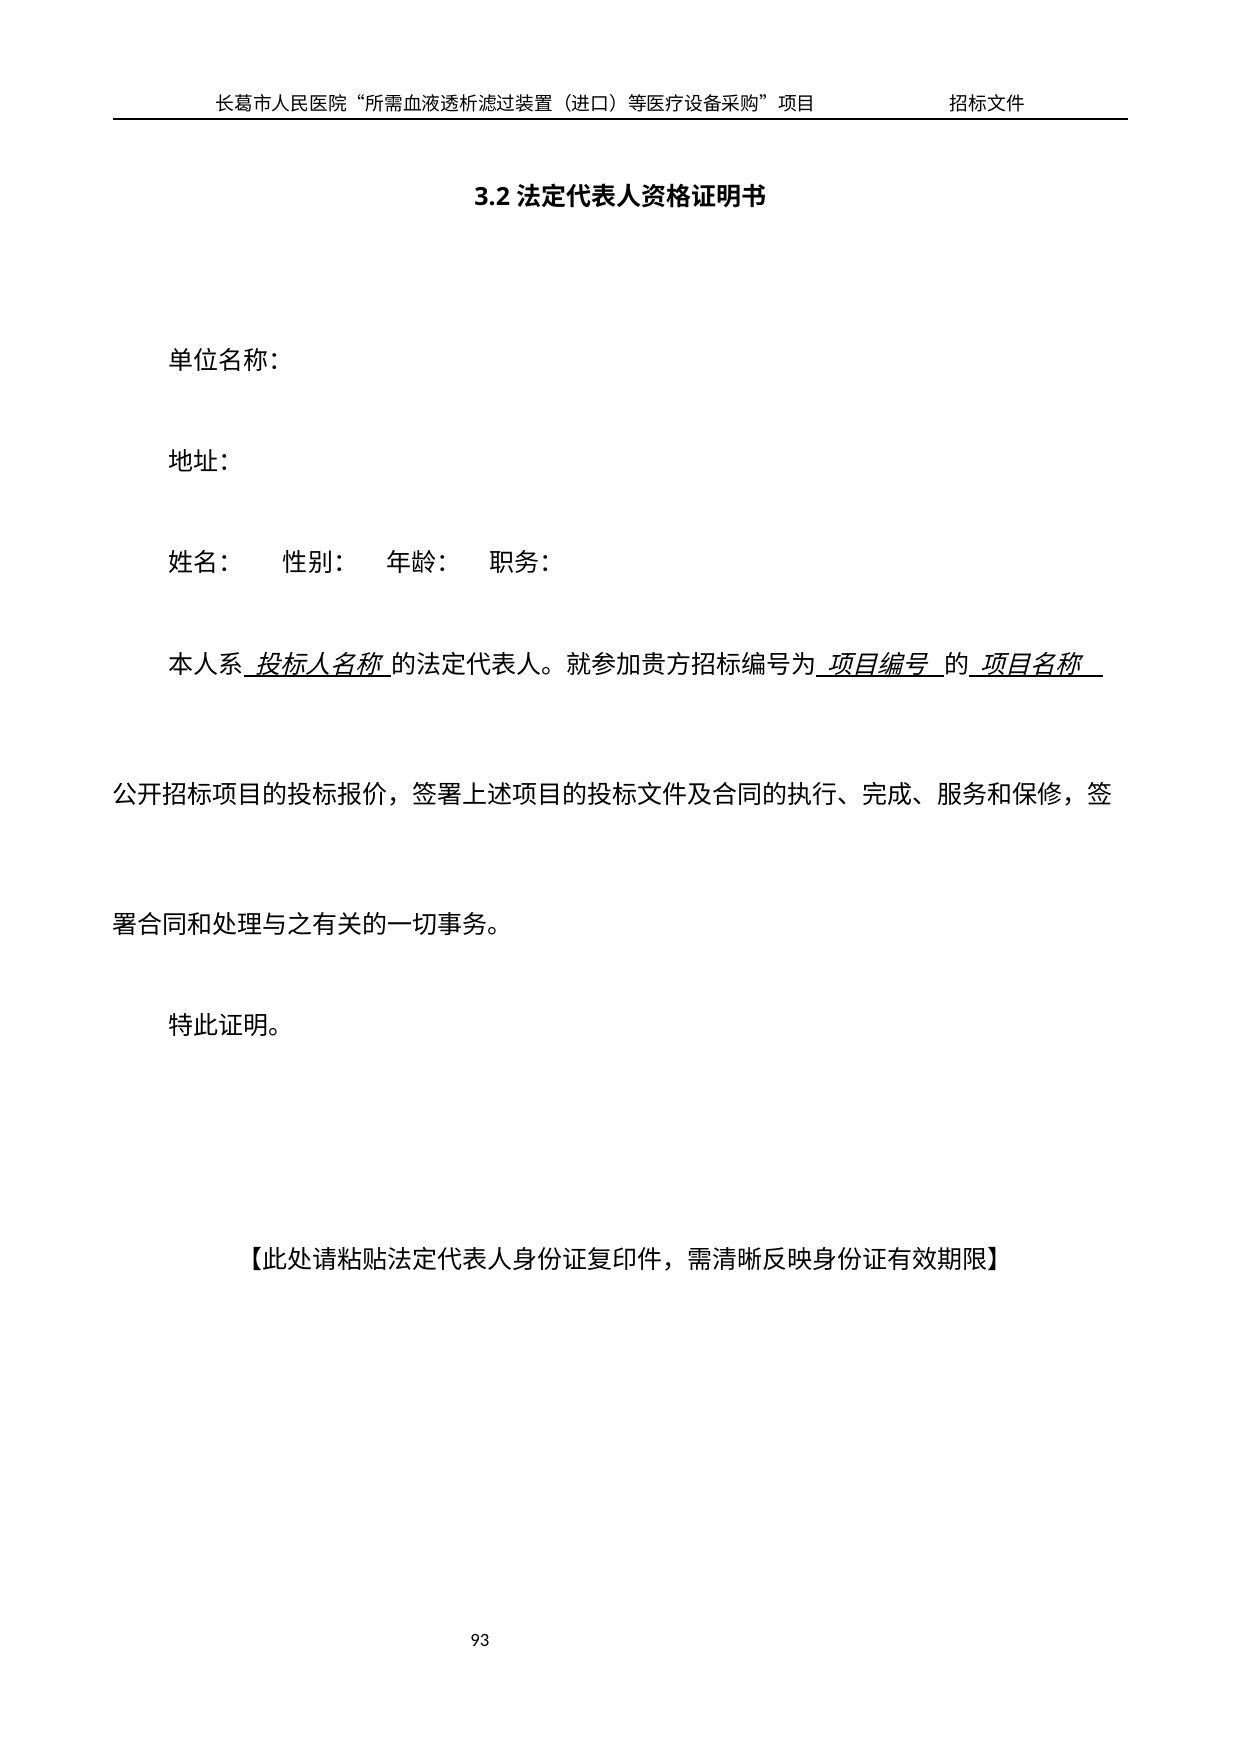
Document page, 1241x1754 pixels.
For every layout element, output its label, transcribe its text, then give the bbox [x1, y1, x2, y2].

text 姓名： 性别： 年龄： 职务： [112, 528, 1128, 593]
text 【此处请粘贴法定代表人身份证复印件，需清晰反映身份证有效期限】 [56, 1225, 1128, 1290]
text 特此证明。 [112, 991, 1128, 1056]
text 3.2 法定代表人资格证明书 [112, 162, 1128, 227]
text 本人系 投标人名称 的法定代表人。就参加贵方招标编号为 项目编号 的 项目名称 公开招标项目的投标报价，签署上述项目的投标文件及合同的执行、完成、服务和保修，签署合同和处理与之有关的一切事务。 [112, 630, 1128, 955]
text 地址： [112, 427, 1128, 492]
text 单位名称： [112, 326, 1128, 391]
